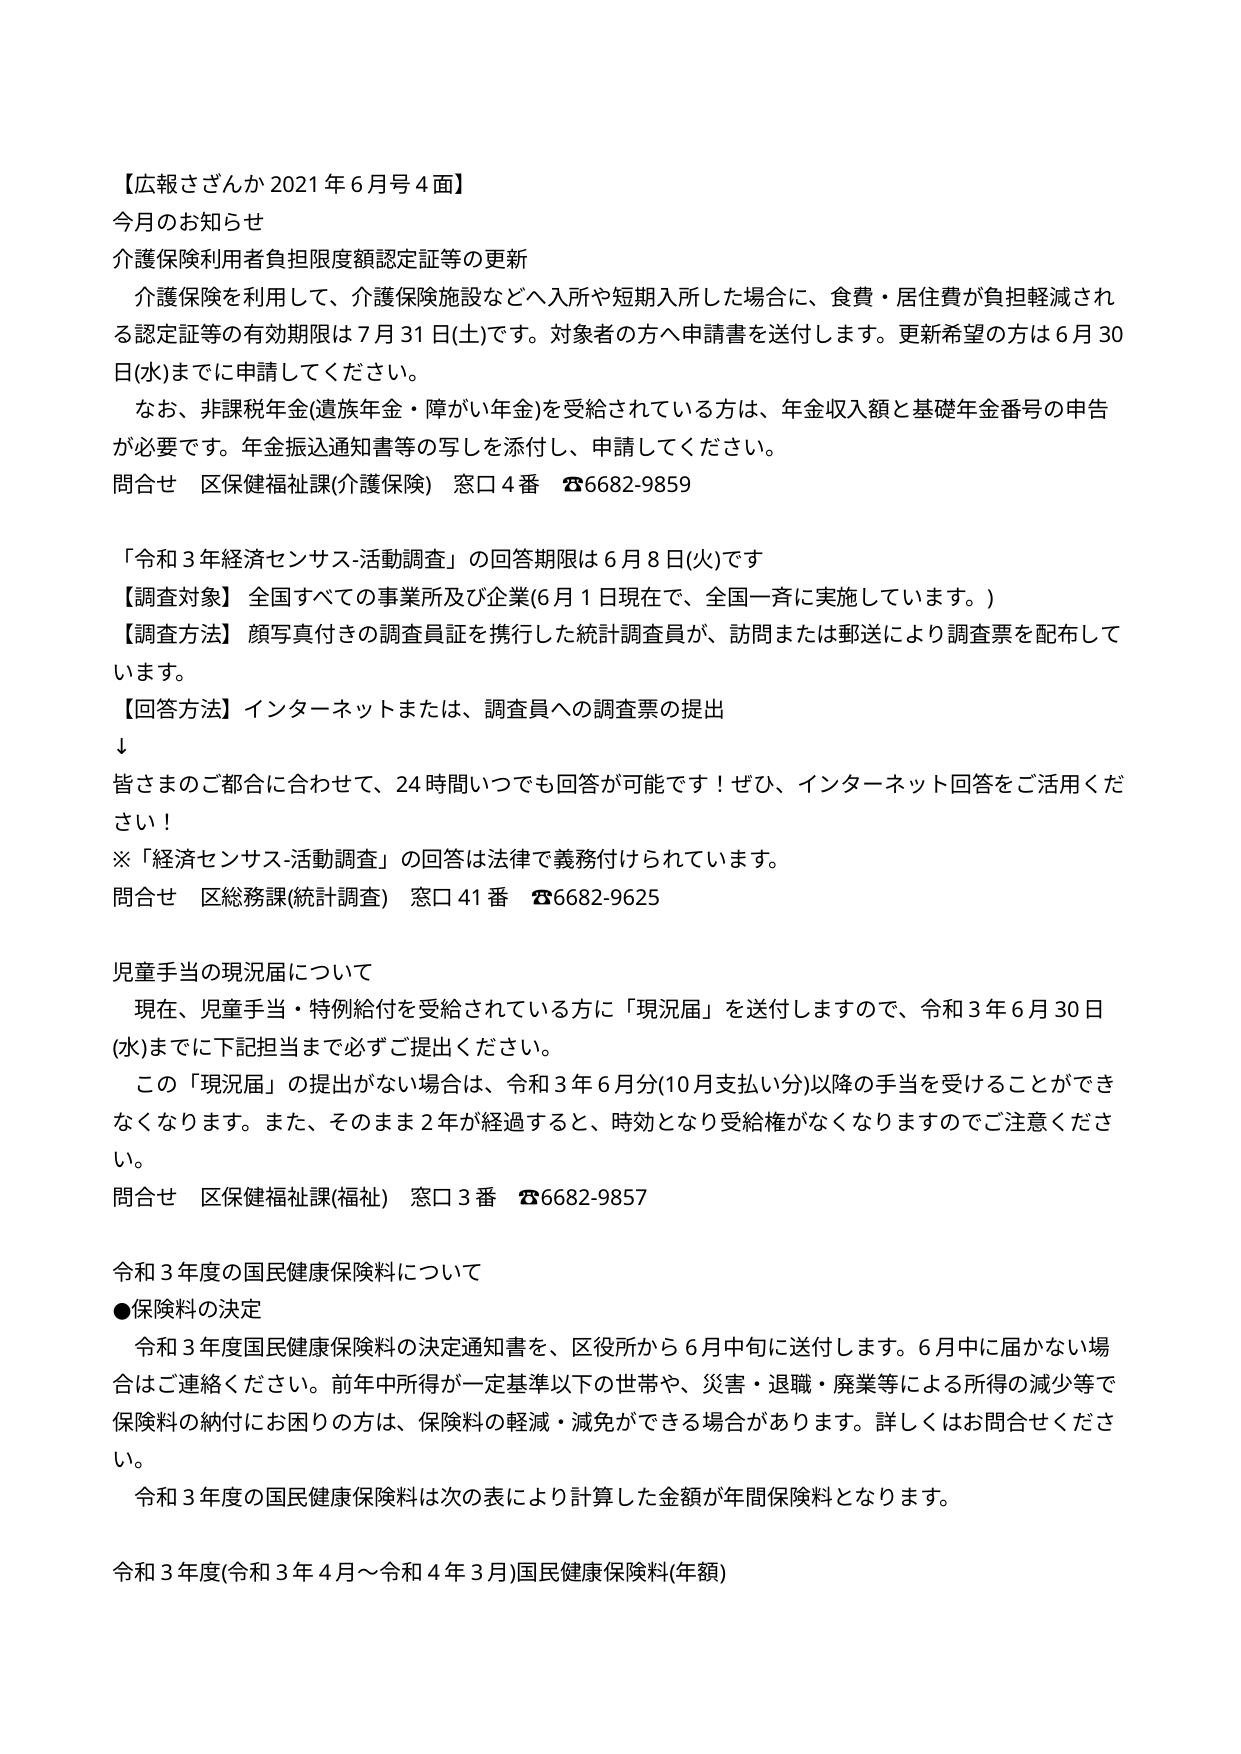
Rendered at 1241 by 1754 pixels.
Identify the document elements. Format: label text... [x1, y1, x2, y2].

text 【調査方法】 顔写真付きの調査員証を携行した統計調査員が、訪問または郵送により調査票を配布しています。 [112, 614, 1128, 689]
text 問合せ 区保健福祉課(福祉) 窓口3番 ☎6682-9857 [112, 1177, 1128, 1214]
text 介護保険を利用して、介護保険施設などへ入所や短期入所した場合に、食費・居住費が負担軽減される認定証等の有効期限は7月31日(土)です。対象者の方へ申請書を送付します。更新希望の方は6月30日(水)までに申請してください。 [112, 277, 1128, 389]
text なお、非課税年金(遺族年金・障がい年金)を受給されている方は、年金収入額と基礎年金番号の申告が必要です。年金振込通知書等の写しを添付し、申請してください。 [112, 389, 1128, 464]
text 【回答方法】インターネットまたは、調査員への調査票の提出 [112, 689, 1128, 727]
text 介護保険利用者負担限度額認定証等の更新 [112, 239, 1128, 277]
text 現在、児童手当・特例給付を受給されている方に「現況届」を送付しますので、令和3年6月30日(水)までに下記担当まで必ずご提出ください。 [112, 989, 1128, 1064]
text 「令和3年経済センサス-活動調査」の回答期限は6月8日(火)です [112, 539, 1128, 577]
text 【調査対象】 全国すべての事業所及び企業(6月1日現在で、全国一斉に実施しています。) [112, 577, 1128, 614]
text 令和3年度の国民健康保険料について [112, 1252, 1128, 1289]
text 皆さまのご都合に合わせて、24時間いつでも回答が可能です！ぜひ、インターネット回答をご活用ください！ [112, 764, 1128, 839]
text ●保険料の決定 [112, 1289, 1128, 1327]
text 令和3年度(令和3年4月～令和4年3月)国民健康保険料(年額) [112, 1552, 1128, 1589]
text ↓ [112, 727, 1128, 764]
text 【広報さざんか2021年6月号4面】 [112, 164, 1128, 202]
text 問合せ 区保健福祉課(介護保険) 窓口4番 ☎6682-9859 [112, 464, 1128, 502]
text 今月のお知らせ [112, 202, 1128, 239]
text ※「経済センサス-活動調査」の回答は法律で義務付けられています。 [112, 839, 1128, 877]
text 令和3年度国民健康保険料の決定通知書を、区役所から6月中旬に送付します。6月中に届かない場合はご連絡ください。前年中所得が一定基準以下の世帯や、災害・退職・廃業等による所得の減少等で保険料の納付にお困りの方は、保険料の軽減・減免ができる場合があります。詳しくはお問合せください。 [112, 1327, 1128, 1477]
text この「現況届」の提出がない場合は、令和3年6月分(10月支払い分)以降の手当を受けることができなくなります。また、そのまま2年が経過すると、時効となり受給権がなくなりますのでご注意ください。 [112, 1064, 1128, 1177]
text 令和3年度の国民健康保険料は次の表により計算した金額が年間保険料となります。 [112, 1477, 1128, 1514]
text 問合せ 区総務課(統計調査) 窓口41番 ☎6682-9625 [112, 877, 1128, 914]
text 児童手当の現況届について [112, 952, 1128, 989]
